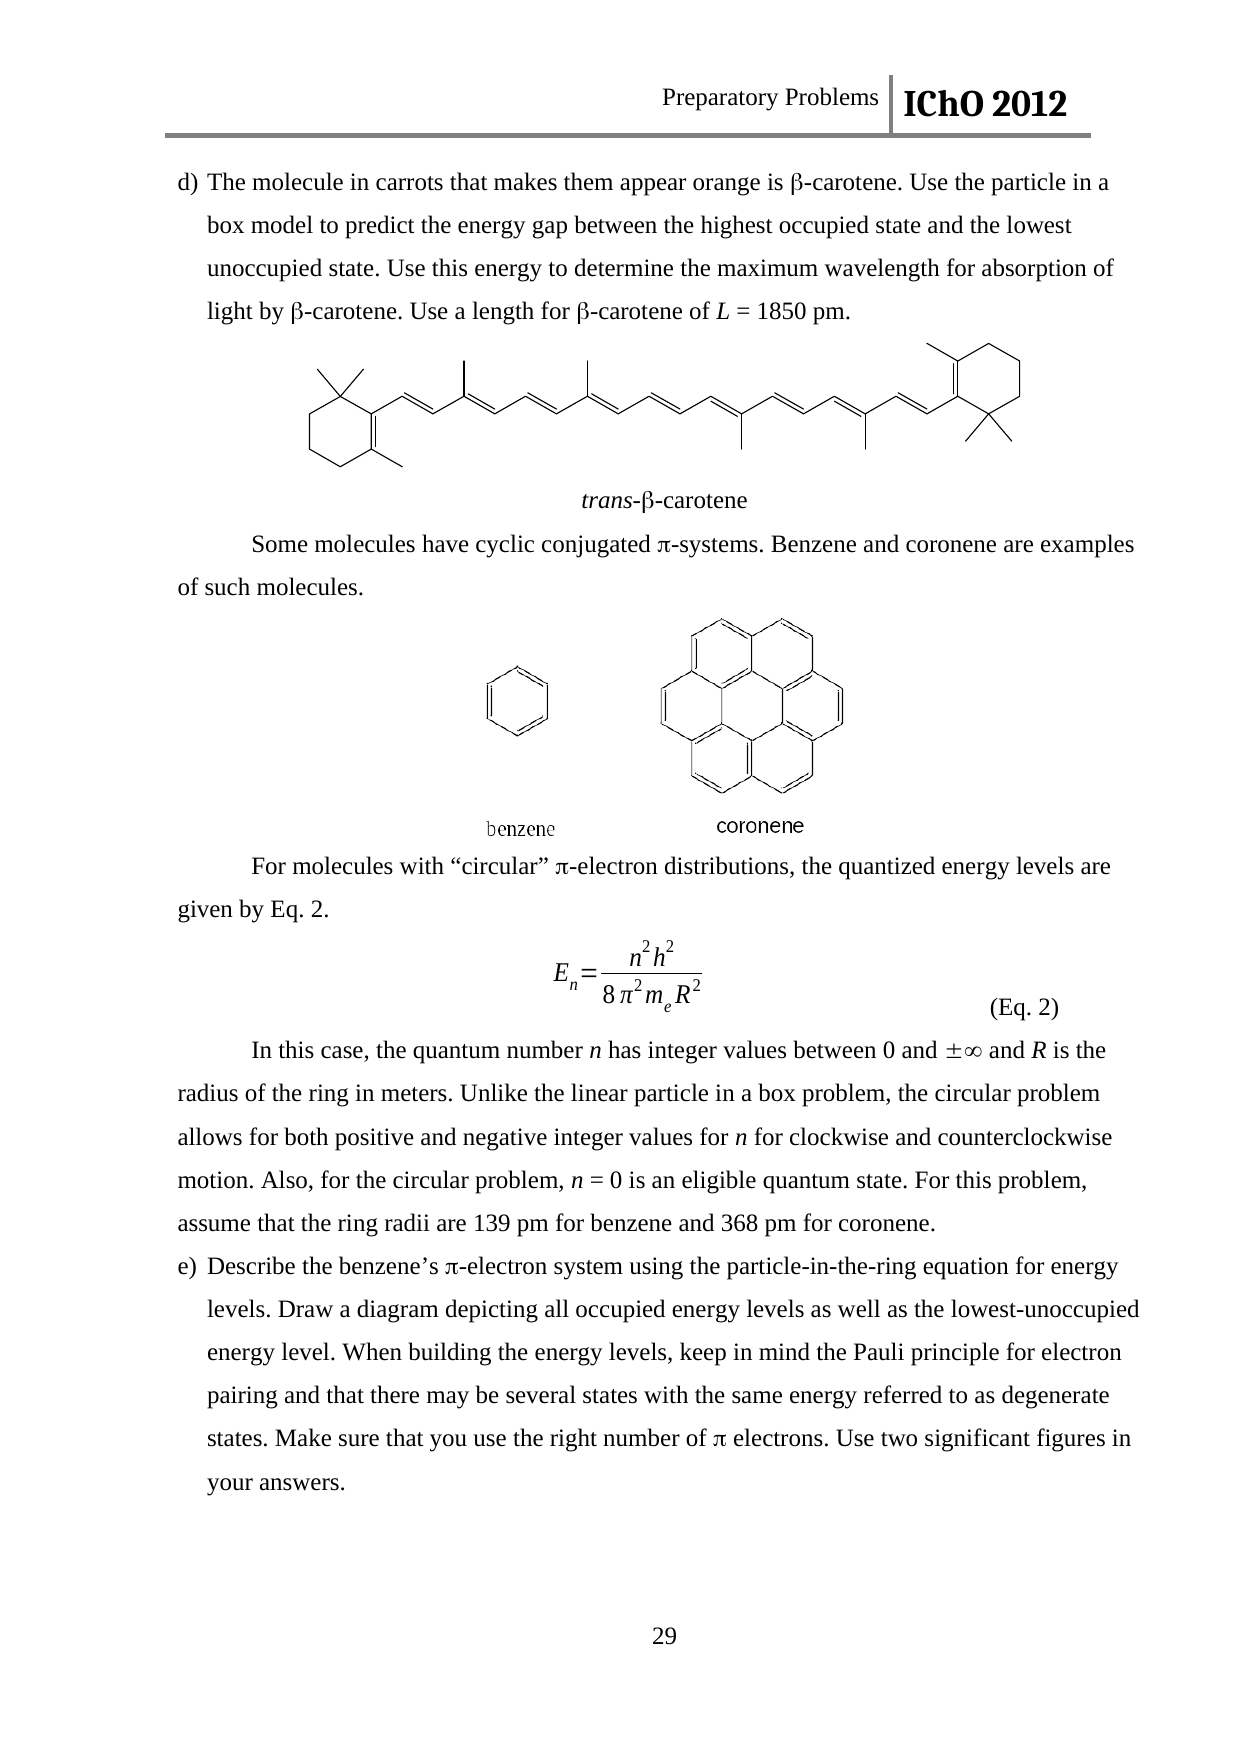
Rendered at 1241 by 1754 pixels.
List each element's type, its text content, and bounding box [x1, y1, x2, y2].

text e) Describe the benzene’s -electron system using the particle-in-the-ring equation for energy levels. Draw a diagram depicting all occupied energy levels as well as the lowest-unoccupied energy level. When building the energy levels, keep in mind the Pauli principle for electron pairing and that there may be several states with the same energy referred to as degenerate states. Make sure that you use the right number of  electrons. Use two significant figures in your answers. [177, 1251, 1152, 1495]
text d) The molecule in carrots that makes them appear orange is -carotene. Use the particle in a box model to predict the energy gap between the highest occupied state and the lowest unoccupied state. Use this energy to determine the maximum wavelength for absorption of light by -carotene. Use a length for -carotene of L = 1850 pm. [177, 167, 1152, 325]
text In this case, the quantum number n has integer values between 0 and and R is the radius of the ring in meters. Unlike the linear particle in a box problem, the circular problem allows for both positive and negative integer values for n for clockwise and counterclockwise motion. Also, for the circular problem, n = 0 is an eligible quantum state. For this problem, assume that the ring radii are 139 pm for benzene and 368 pm for coronene. [177, 1035, 1152, 1237]
text For molecules with “circular” -electron distributions, the quantized energy levels are given by Eq. 2. [177, 851, 1152, 923]
text trans--carotene [177, 486, 1152, 514]
text Some molecules have cyclic conjugated -systems. Benzene and coronene are examples of such molecules. [177, 529, 1152, 601]
text (Eq. 2) [552, 937, 1152, 1021]
